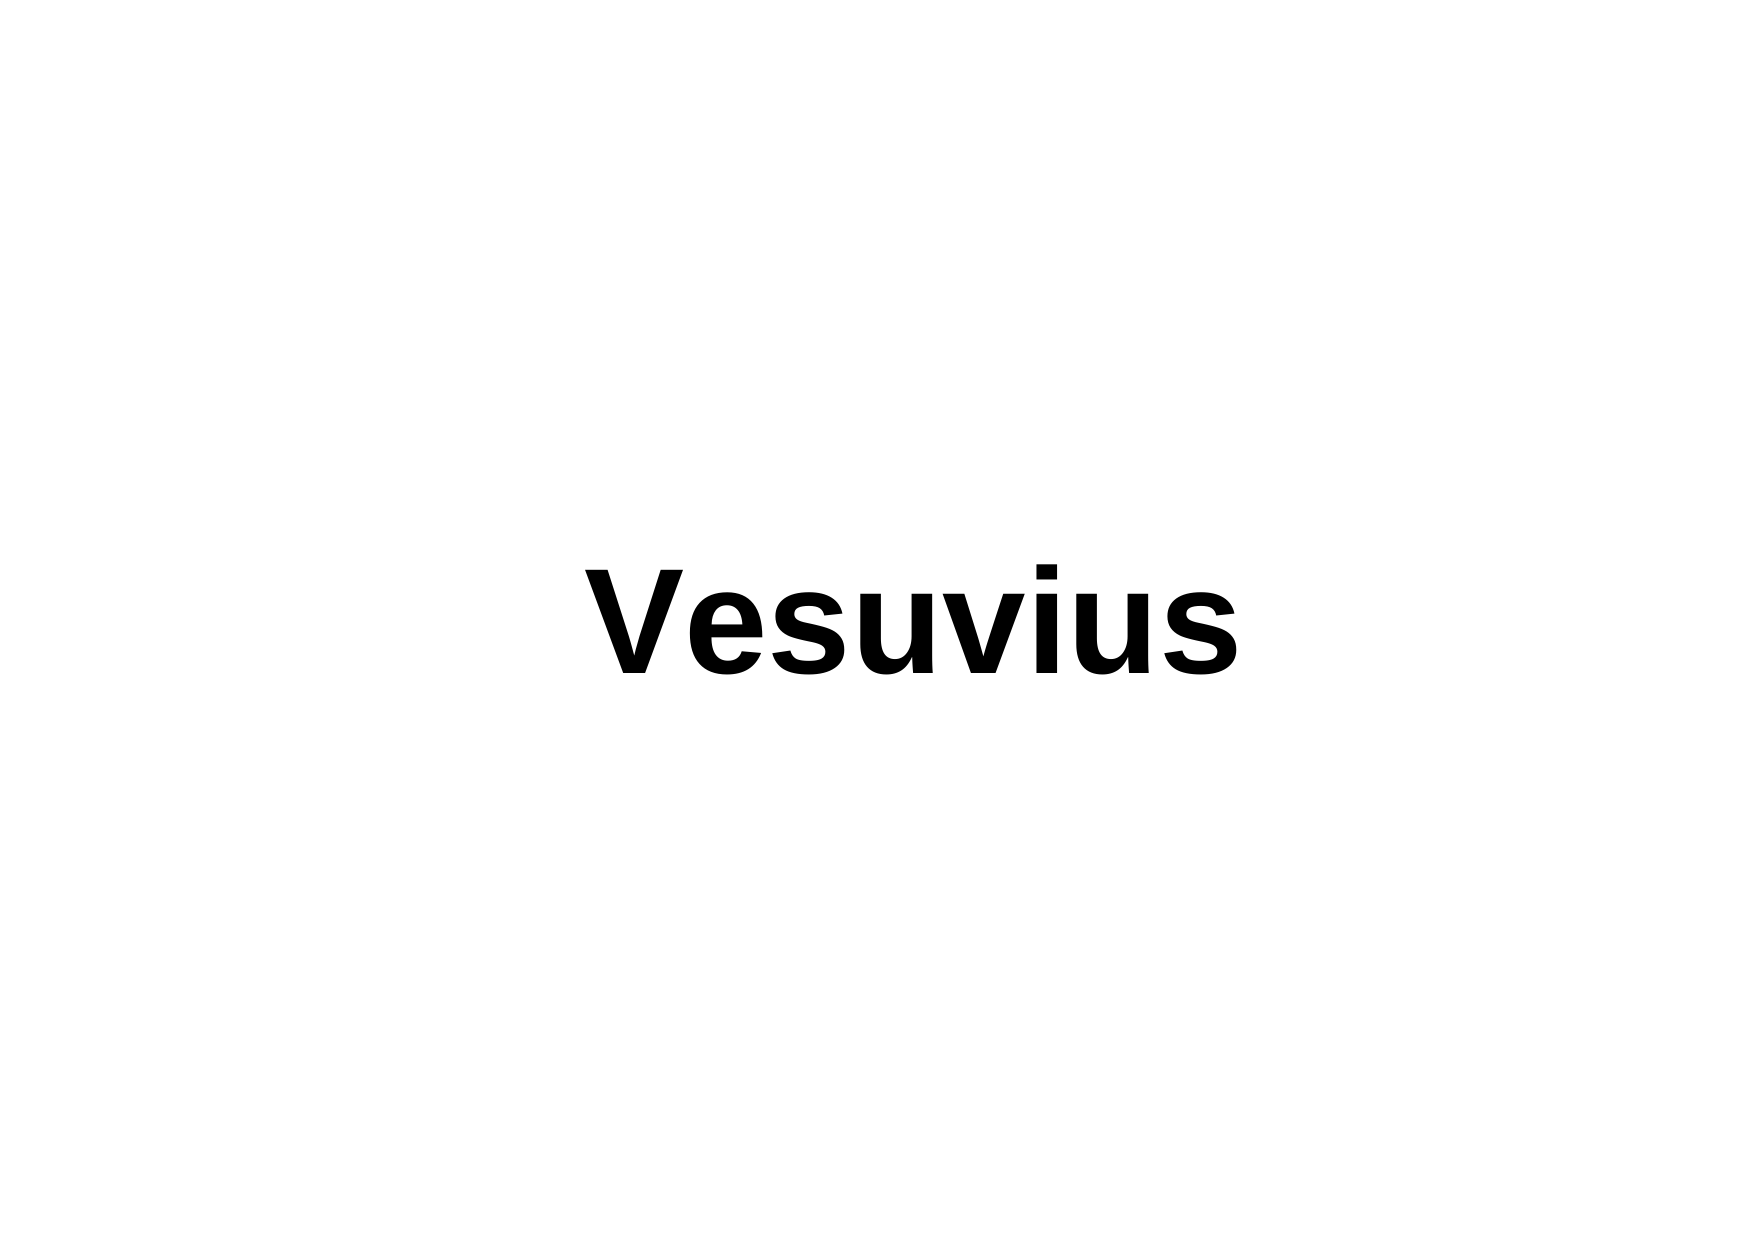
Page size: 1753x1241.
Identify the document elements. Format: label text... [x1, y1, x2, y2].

text Vesuvius [150, 532, 1602, 705]
